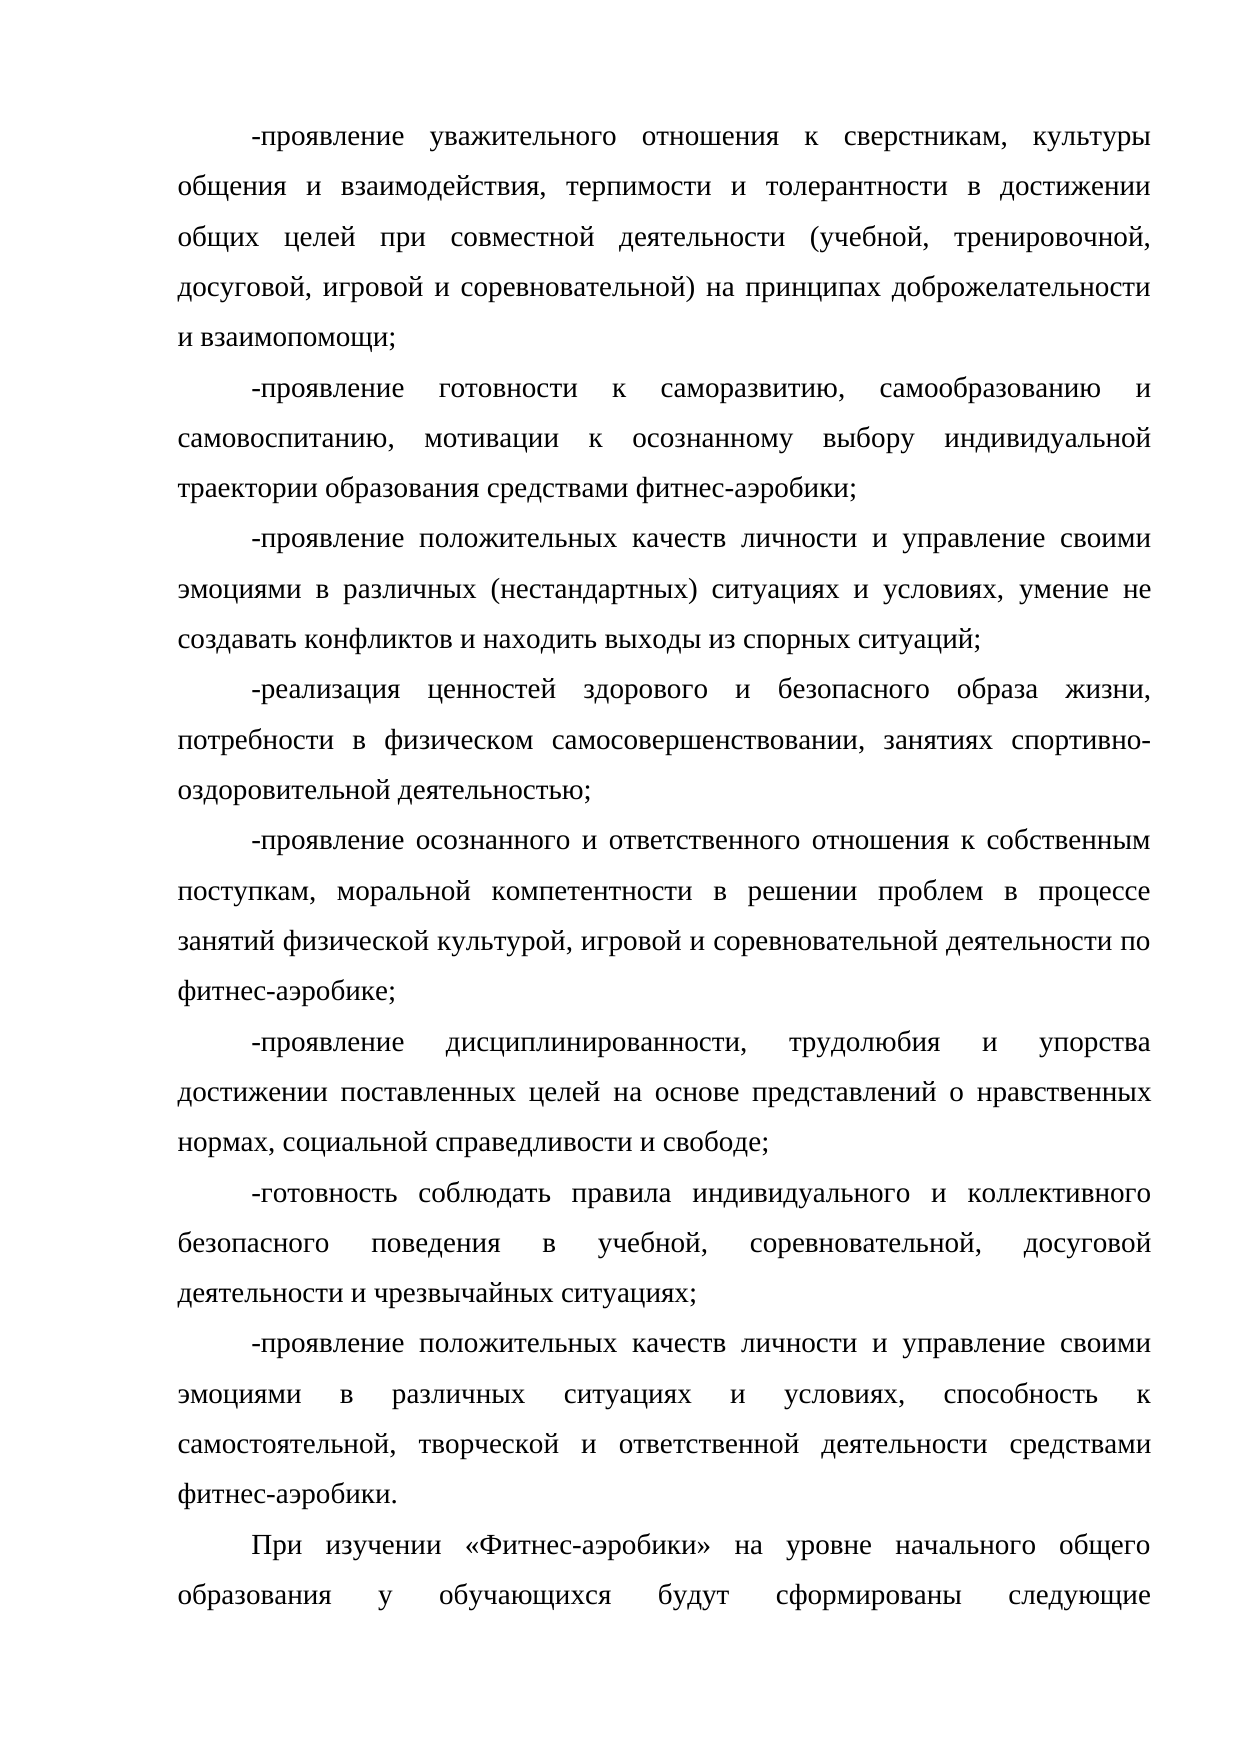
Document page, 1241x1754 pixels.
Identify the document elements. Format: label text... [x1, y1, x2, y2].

text -готовность соблюдать правила индивидуального и коллективного безопасного поведения в учебной, соревновательной, досуговой деятельности и чрезвычайных ситуациях; [177, 1175, 1152, 1309]
text -проявление положительных качеств личности и управление своими эмоциями в различных ситуациях и условиях, способность к самостоятельной, творческой и ответственной деятельности средствами фитнес-аэробики. [177, 1326, 1152, 1510]
text -проявление осознанного и ответственного отношения к собственным поступкам, моральной компетентности в решении проблем в процессе занятий физической культурой, игровой и соревновательной деятельности по фитнес-аэробике; [177, 822, 1152, 1007]
text -проявление готовности к саморазвитию, самообразованию и самовоспитанию, мотивации к осознанному выбору индивидуальной траектории образования средствами фитнес-аэробики; [177, 370, 1152, 504]
text -реализация ценностей здорового и безопасного образа жизни, потребности в физическом самосовершенствовании, занятиях спортивно-оздоровительной деятельностью; [177, 672, 1152, 806]
text -проявление уважительного отношения к сверстникам, культуры общения и взаимодействия, терпимости и толерантности в достижении общих целей при совместной деятельности (учебной, тренировочной, досуговой, игровой и соревновательной) на принципах доброжелательности и взаимопомощи; [177, 118, 1152, 353]
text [177, 1527, 1152, 1611]
text -проявление положительных качеств личности и управление своими эмоциями в различных (нестандартных) ситуациях и условиях, умение не создавать конфликтов и находить выходы из спорных ситуаций; [177, 521, 1152, 655]
text -проявление дисциплинированности, трудолюбия и упорства достижении поставленных целей на основе представлений о нравственных нормах, социальной справедливости и свободе; [177, 1024, 1152, 1158]
